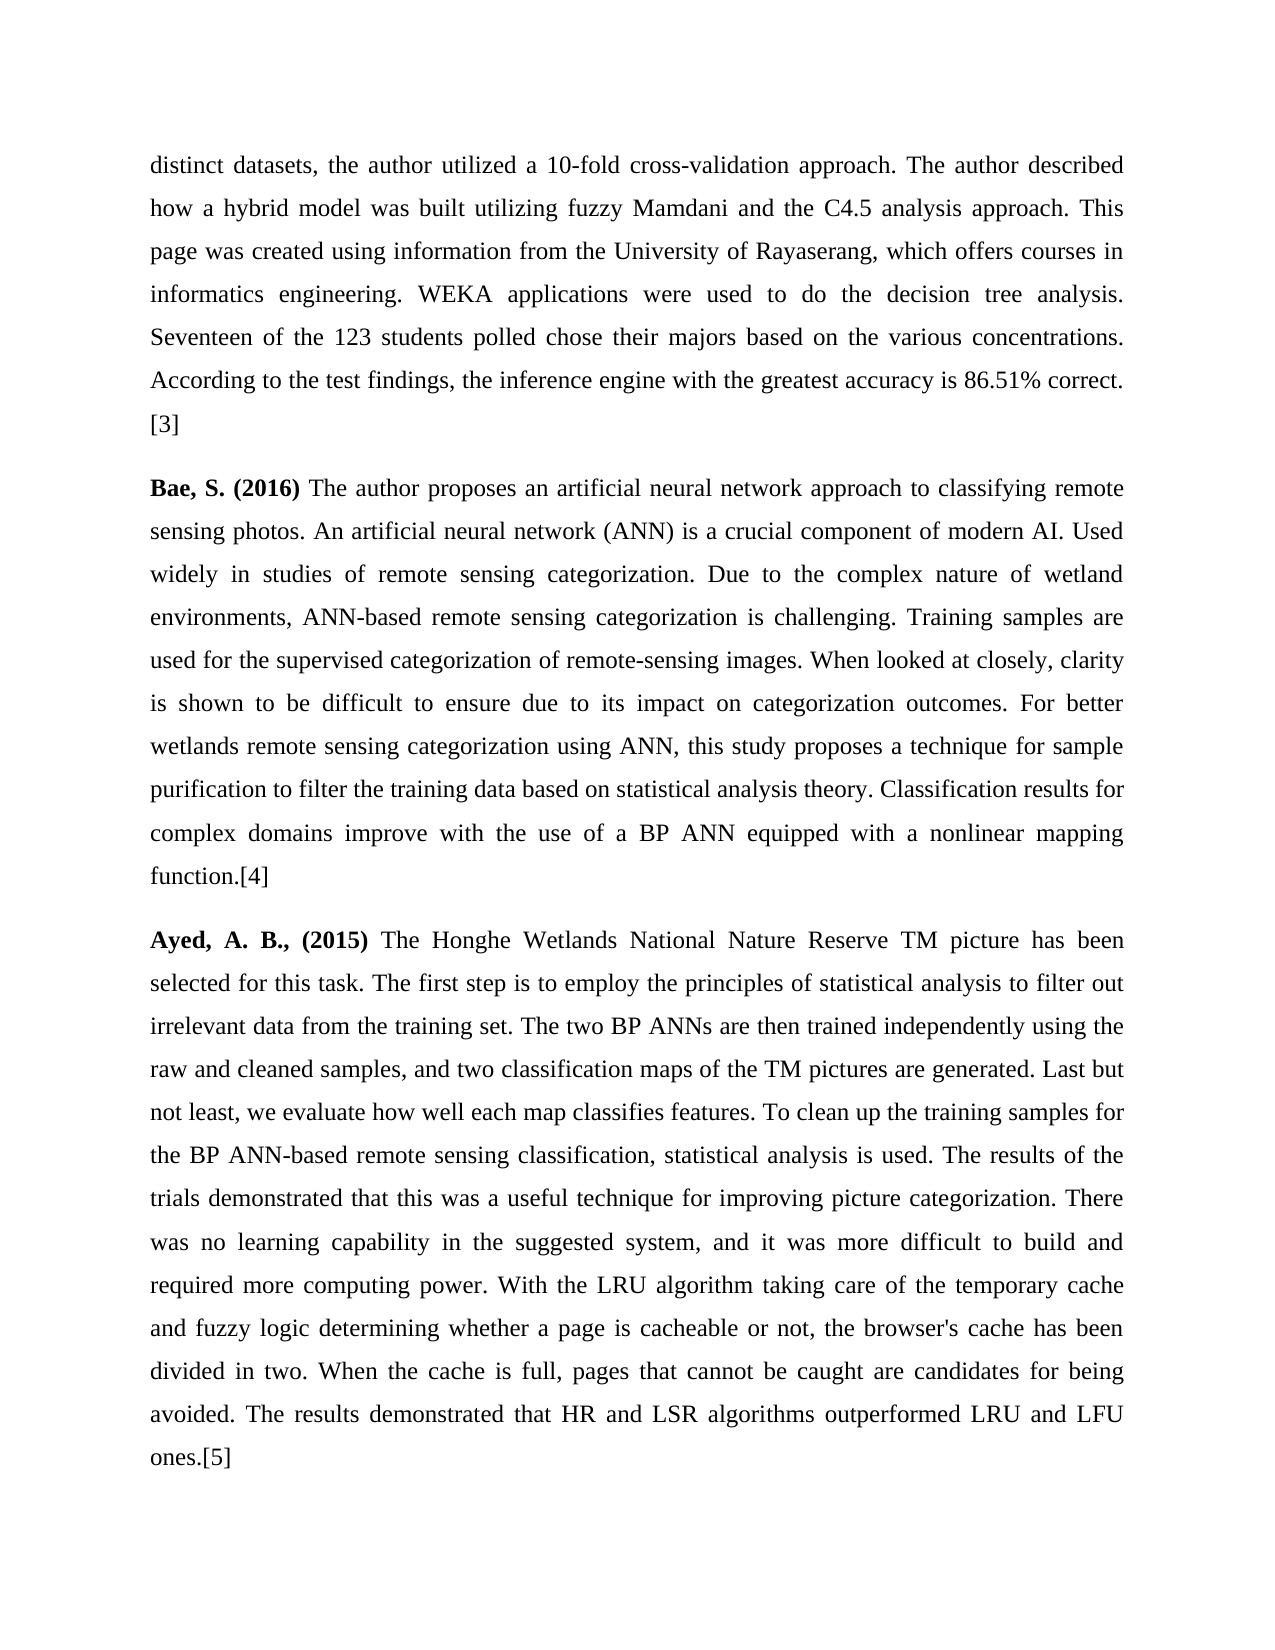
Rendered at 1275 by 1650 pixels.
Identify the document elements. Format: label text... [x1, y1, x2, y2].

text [150, 150, 1125, 437]
text Ayed, A. B., (2015) The Honghe Wetlands National Nature Reserve TM picture has been selected for this task. The first step is to employ the principles of statistical analysis to filter out irrelevant data from the training set. The two BP ANNs are then trained independently using the raw and cleaned samples, and two classification maps of the TM pictures are generated. Last but not least, we evaluate how well each map classifies features. To clean up the training samples for the BP ANN-based remote sensing classification, statistical analysis is used. The results of the trials demonstrated that this was a useful technique for improving picture categorization. There was no learning capability in the suggested system, and it was more difficult to build and required more computing power. With the LRU algorithm taking care of the temporary cache and fuzzy logic determining whether a page is cacheable or not, the browser's cache has been divided in two. When the cache is full, pages that cannot be caught are candidates for being avoided. The results demonstrated that HR and LSR algorithms outperformed LRU and LFU ones.[5] [150, 925, 1125, 1471]
text Bae, S. (2016) The author proposes an artificial neural network approach to classifying remote sensing photos. An artificial neural network (ANN) is a crucial component of modern AI. Used widely in studies of remote sensing categorization. Due to the complex nature of wetland environments, ANN-based remote sensing categorization is challenging. Training samples are used for the supervised categorization of remote-sensing images. When looked at closely, clarity is shown to be difficult to ensure due to its impact on categorization outcomes. For better wetlands remote sensing categorization using ANN, this study proposes a technique for sample purification to filter the training data based on statistical analysis theory. Classification results for complex domains improve with the use of a BP ANN equipped with a nonlinear mapping function.[4] [150, 473, 1125, 889]
